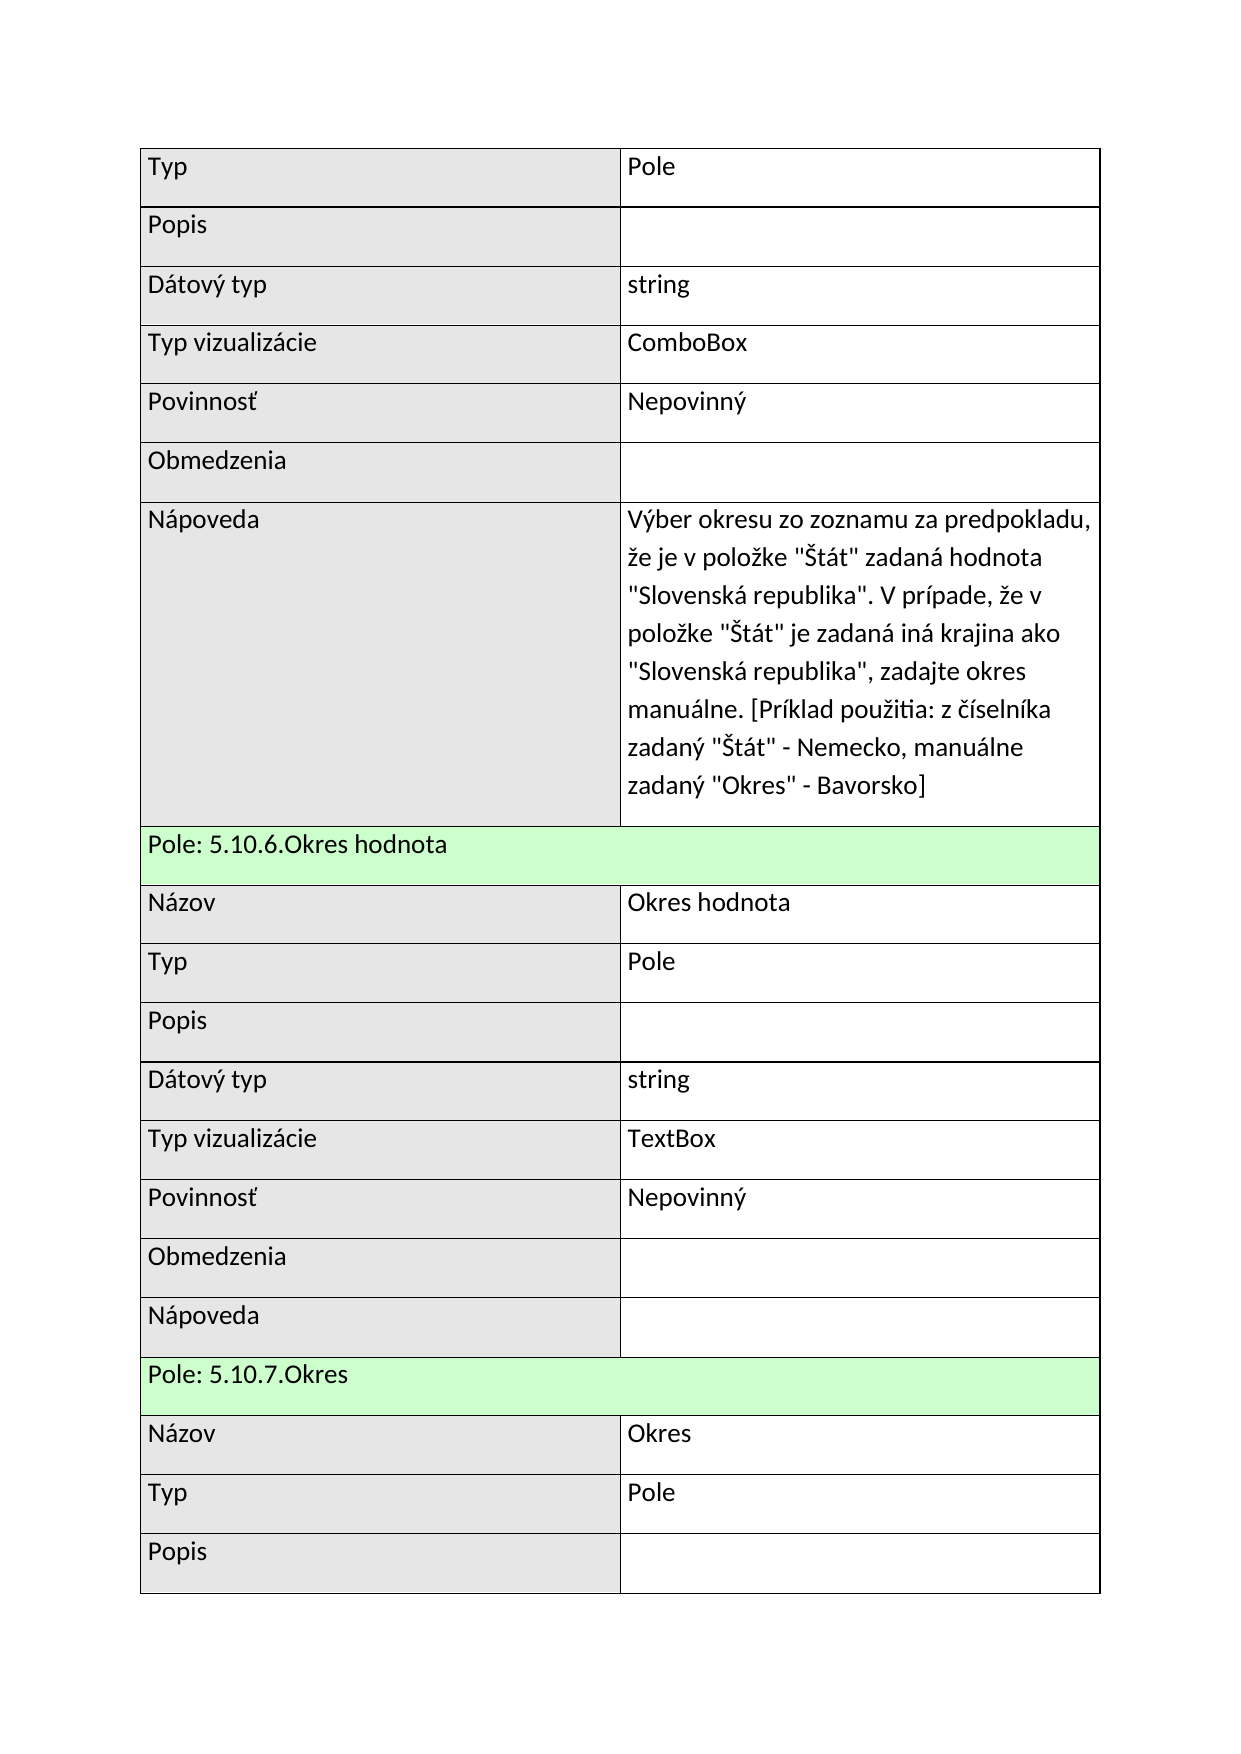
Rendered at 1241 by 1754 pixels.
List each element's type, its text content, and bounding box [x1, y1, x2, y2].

table_cell ComboBox [621, 326, 1099, 383]
table_cell Dátový typ [141, 267, 620, 324]
table_cell Typ vizualizácie [141, 326, 620, 383]
table_cell Výber okresu zo zoznamu za predpokladu, že je v položke "Štát" zadaná hodnota "Slovenská republika". V prípade, že v položke "Štát" je zadaná iná krajina ako "Slovenská republika", zadajte okres manuálne. [Príklad použitia: z číselníka zadaný "Štát" - Nemecko, manuálne zadaný "Okres" - Bavorsko] [621, 503, 1099, 826]
table_cell Názov [141, 886, 620, 943]
table_cell Okres hodnota [621, 886, 1099, 943]
table_cell [621, 1239, 1099, 1297]
table_cell string [621, 1063, 1099, 1120]
table_cell Nepovinný [621, 1180, 1099, 1238]
table_cell Povinnosť [141, 1180, 620, 1238]
table_cell string [621, 267, 1099, 324]
table_cell Pole: 5.10.7.Okres [141, 1358, 1099, 1415]
table_cell [621, 1534, 1099, 1592]
table_cell Typ [141, 944, 620, 1002]
table_cell Pole: 5.10.6.Okres hodnota [141, 827, 1099, 884]
table_cell Popis [141, 1534, 620, 1592]
table_cell Popis [141, 208, 620, 266]
table_cell Typ vizualizácie [141, 1121, 620, 1179]
table_cell Názov [141, 1416, 620, 1474]
table_cell Nápoveda [141, 1298, 620, 1357]
table_cell Typ [141, 149, 620, 206]
table_cell Pole [621, 1475, 1099, 1533]
table_cell Pole [621, 944, 1099, 1002]
table_cell Obmedzenia [141, 1239, 620, 1297]
table_cell Dátový typ [141, 1063, 620, 1120]
table_cell TextBox [621, 1121, 1099, 1179]
table_cell Povinnosť [141, 384, 620, 442]
table_cell Nepovinný [621, 384, 1099, 442]
table_cell [621, 208, 1099, 266]
table_cell Pole [621, 149, 1099, 206]
table_cell Okres [621, 1416, 1099, 1474]
table_cell Nápoveda [141, 503, 620, 826]
table_cell Typ [141, 1475, 620, 1533]
table_cell [621, 1298, 1099, 1357]
table_cell [621, 443, 1099, 502]
table_cell [621, 1003, 1099, 1061]
table_cell Popis [141, 1003, 620, 1061]
table_cell Obmedzenia [141, 443, 620, 502]
